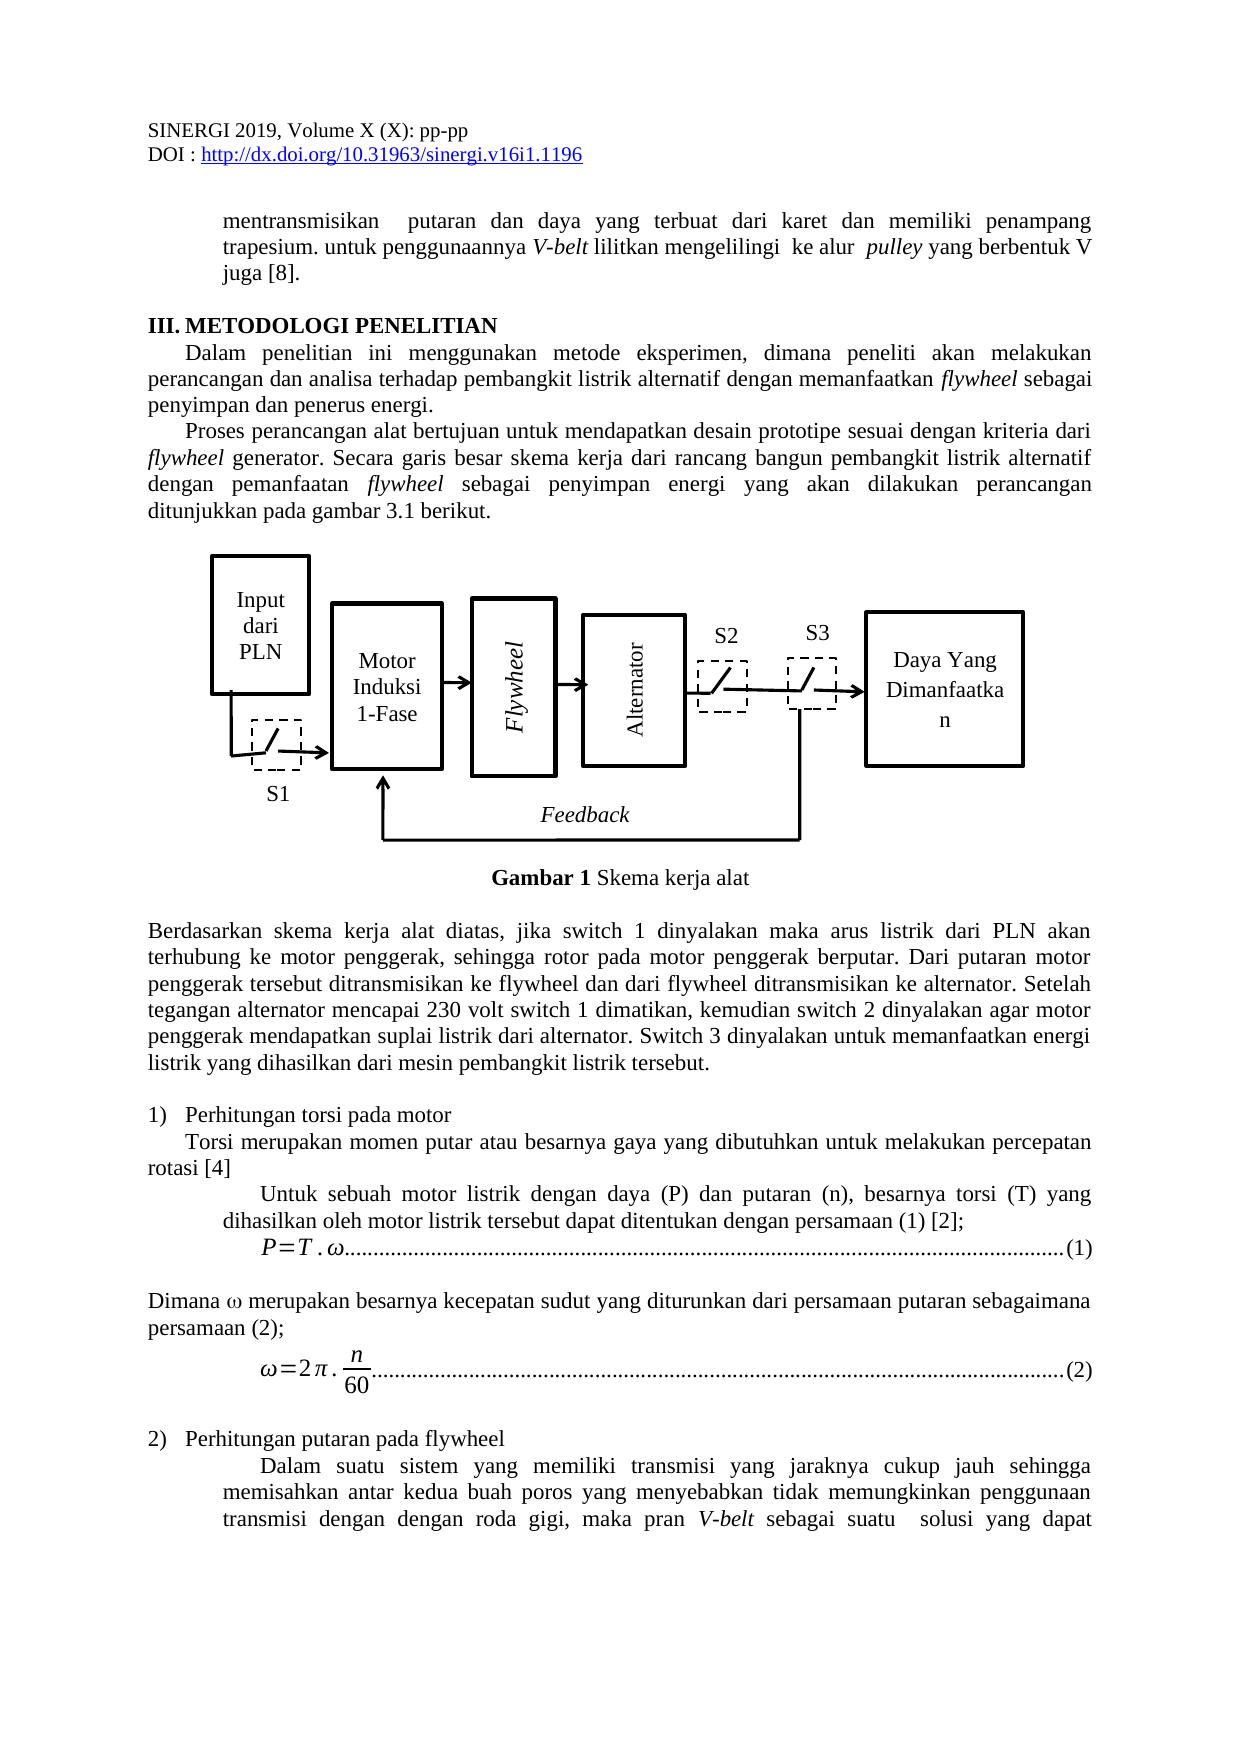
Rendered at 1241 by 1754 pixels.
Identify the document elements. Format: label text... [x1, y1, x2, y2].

list Perhitungan putaran pada flywheel [148, 1426, 1092, 1452]
list Perhitungan torsi pada motor [148, 1101, 1092, 1128]
list Gambar 1 Skema kerja alat [148, 864, 1092, 891]
list Proses perancangan alat bertujuan untuk mendapatkan desain prototipe sesuai dengan kriteria dari flywheel generator. Secara garis besar skema kerja dari rancang bangun pembangkit listrik alternatif dengan pemanfaatan flywheel sebagai penyimpan energi yang akan dilakukan perancangan ditunjukkan pada gambar 3.1 berikut. [148, 418, 1092, 523]
text Untuk sebuah motor listrik dengan daya (P) dan putaran (n), besarnya torsi (T) yang dihasilkan oleh motor listrik tersebut dapat ditentukan dengan persamaan (1) [2]; [223, 1180, 1092, 1233]
list Torsi merupakan momen putar atau besarnya gaya yang dibutuhkan untuk melakukan percepatan rotasi [4] [148, 1128, 1092, 1180]
list Dalam penelitian ini menggunakan metode eksperimen, dimana peneliti akan melakukan perancangan dan analisa terhadap pembangkit listrik alternatif dengan memanfaatkan flywheel sebagai penyimpan dan penerus energi. [148, 338, 1092, 418]
list METODOLOGI PENELITIAN [148, 312, 1092, 338]
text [223, 207, 1092, 286]
text Dimana merupakan besarnya kecepatan sudut yang diturunkan dari persamaan putaran sebagaimana persamaan (2); [148, 1287, 1092, 1340]
text (1) [223, 1233, 1092, 1261]
text Berdasarkan skema kerja alat diatas, jika switch 1 dinyalakan maka arus listrik dari PLN akan terhubung ke motor penggerak, sehingga rotor pada motor penggerak berputar. Dari putaran motor penggerak tersebut ditransmisikan ke flywheel dan dari flywheel ditransmisikan ke alternator. Setelah tegangan alternator mencapai 230 volt switch 1 dimatikan, kemudian switch 2 dinyalakan agar motor penggerak mendapatkan suplai listrik dari alternator. Switch 3 dinyalakan untuk memanfaatkan energi listrik yang dihasilkan dari mesin pembangkit listrik tersebut. [148, 917, 1092, 1075]
text (2) [223, 1340, 1092, 1399]
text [223, 1452, 1092, 1531]
